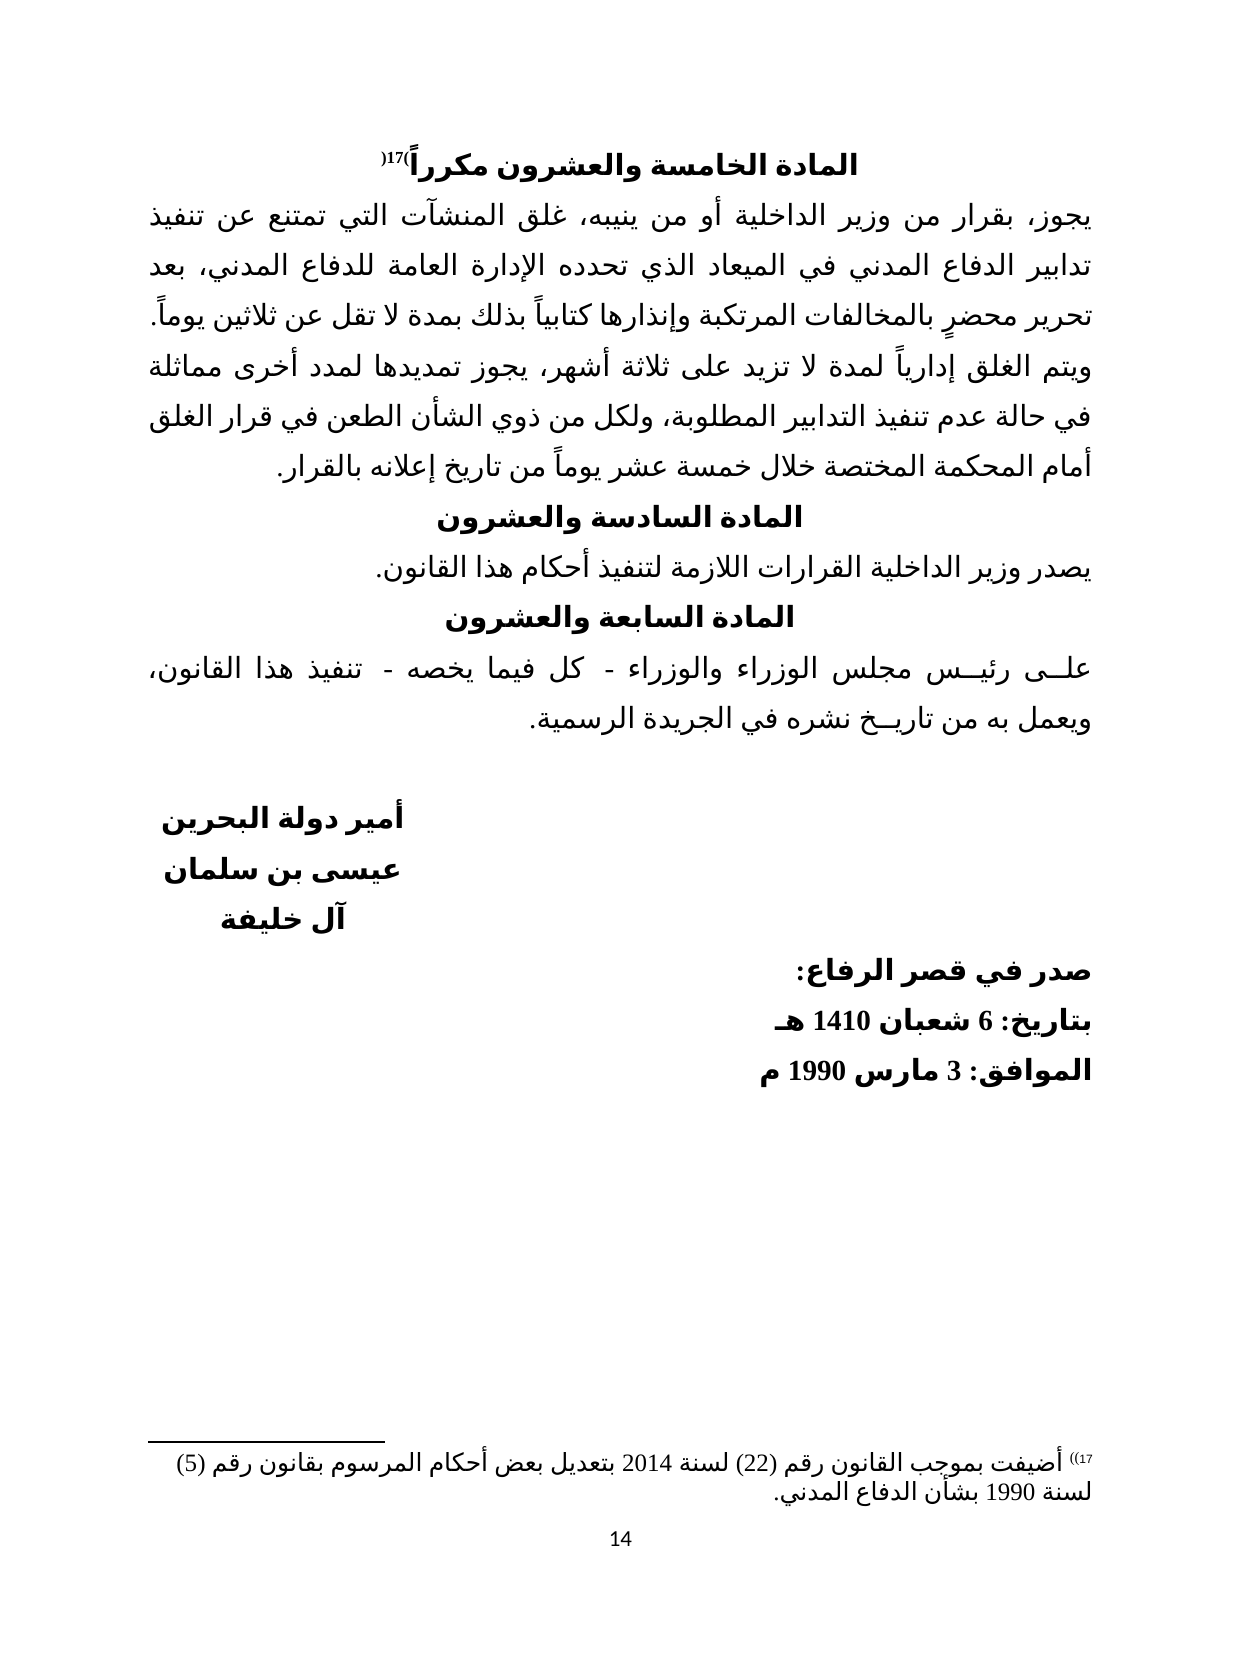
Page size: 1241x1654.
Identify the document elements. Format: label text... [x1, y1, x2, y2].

text عيسى بن سلمان آل خليفة [148, 852, 418, 936]
text أمير دولة البحرين [148, 802, 418, 835]
text الموافق: 3 مارس 1990 م [148, 1053, 1093, 1087]
text صدر في قصر الرفاع: [148, 953, 1093, 986]
text يصدر وزير الداخلية القرارات اللازمة لتنفيذ أحكام هذا القانون. [148, 550, 1093, 584]
text المادة السادسة والعشرون [148, 500, 1093, 533]
text المادة السابعة والعشرون [148, 600, 1093, 634]
text ويتم الغلق إدارياً لمدة لا تزيد على ثلاثة أشهر، يجوز تمديدها لمدد أخرى مماثلة في حالة عدم تنفيذ التدابير المطلوبة، ولكل من ذوي الشأن الطعن في قرار الغلق أمام المحكمة المختصة خلال خمسة عشر يوماً من تاريخ إعلانه بالقرار. [148, 349, 1093, 483]
text المادة الخامسة والعشرون مكرراً)( [148, 148, 1093, 181]
text بتاريخ: 6 شعبان 1410 هـ [148, 1003, 1093, 1036]
text يجوز، بقرار من وزير الداخلية أو من ينيبه، غلق المنشآت التي تمتنع عن تنفيذ تدابير الدفاع المدني في الميعاد الذي تحدده الإدارة العامة للدفاع المدني، بعد تحرير محضرٍ بالمخالفات المرتكبة وإنذارها كتابياً بذلك بمدة لا تقل عن ثلاثين يوماً. [148, 198, 1093, 332]
text علــى رئيــس مجلس الوزراء والوزراء - كل فيما يخصه - تنفيذ هذا القانون، ويعمل به من تاريــخ نشره في الجريدة الرسمية. [148, 651, 1093, 734]
